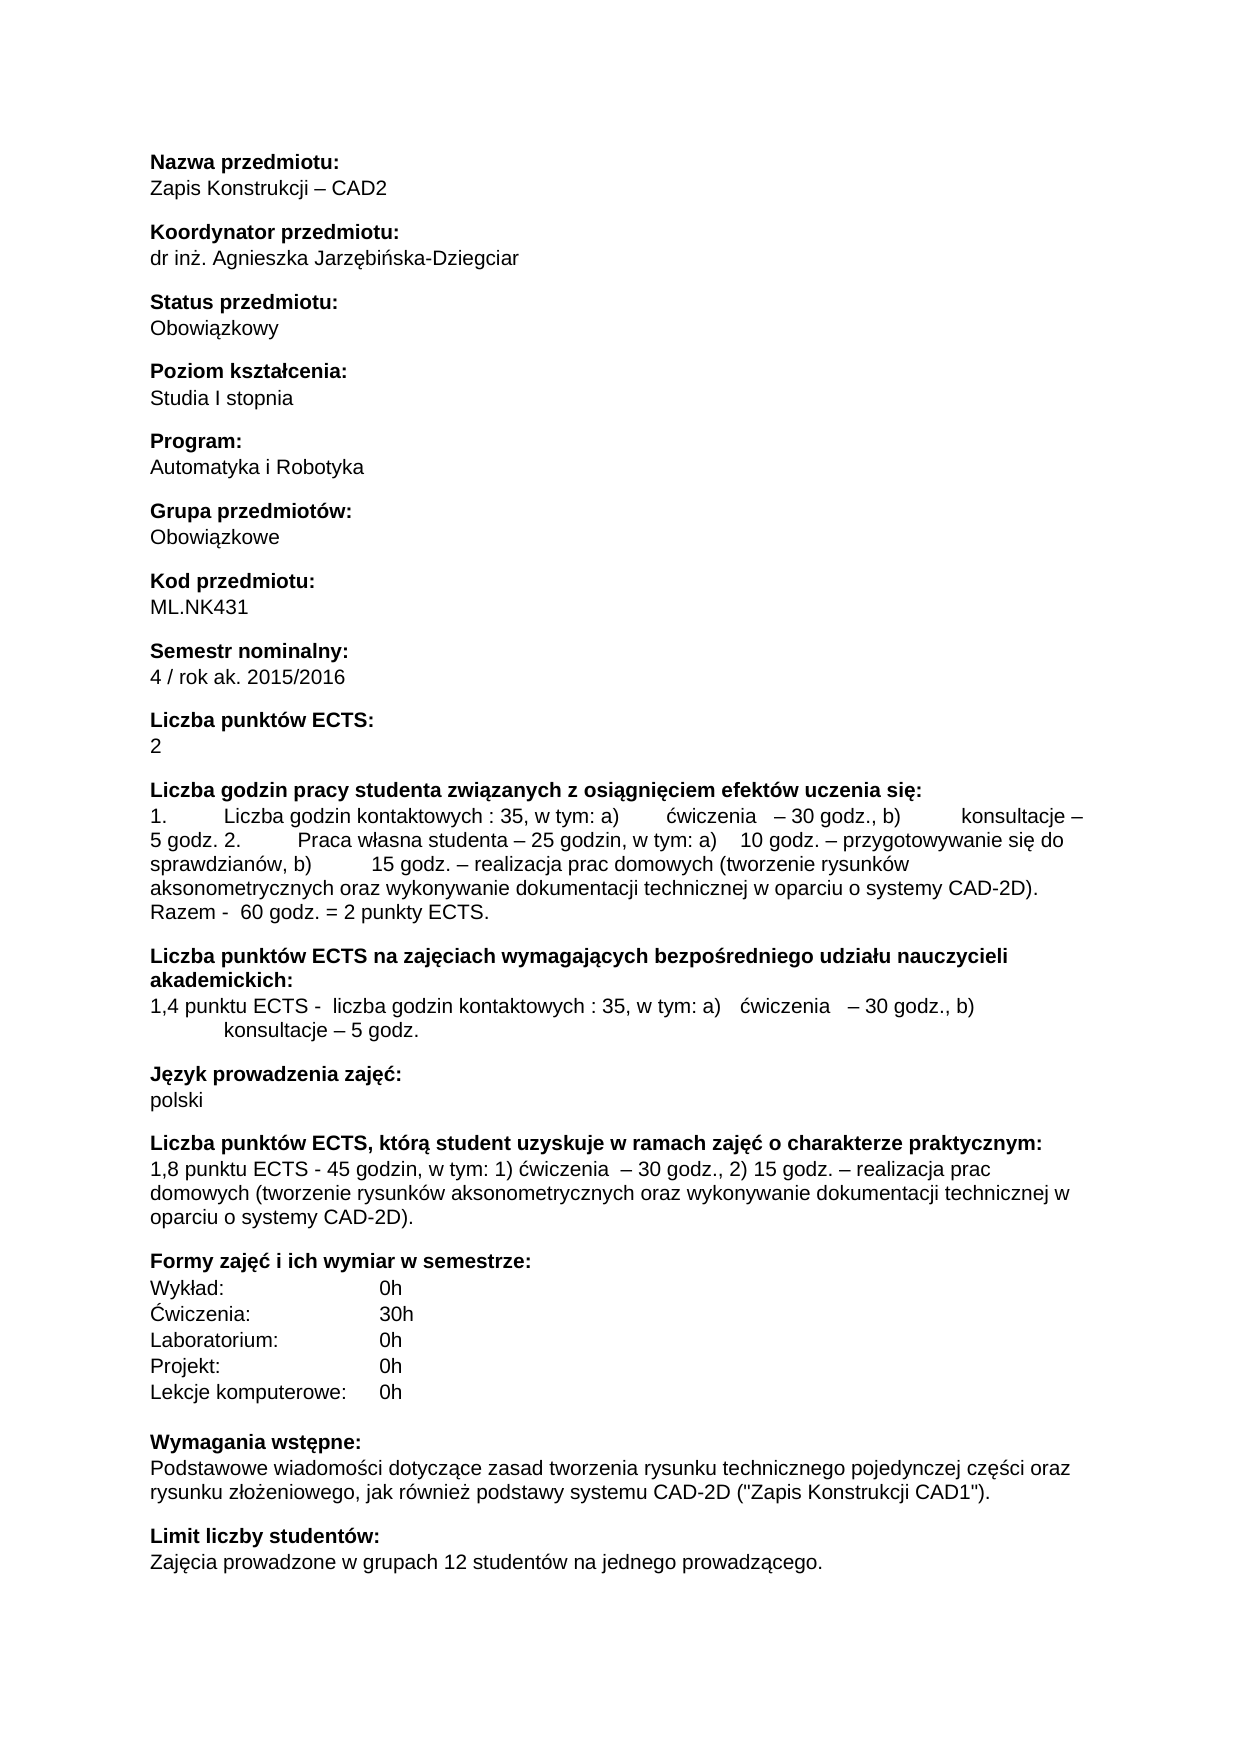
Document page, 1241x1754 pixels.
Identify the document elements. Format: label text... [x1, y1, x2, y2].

text ML.NK431 [150, 595, 1090, 619]
text 1,8 punktu ECTS - 45 godzin, w tym: 1) ćwiczenia – 30 godz., 2) 15 godz. – realizacja prac domowych (tworzenie rysunków aksonometrycznych oraz wykonywanie dokumentacji technicznej w oparciu o systemy CAD-2D). [150, 1157, 1090, 1229]
text 1. Liczba godzin kontaktowych : 35, w tym: a) ćwiczenia – 30 godz., b) konsultacje – 5 godz. 2. Praca własna studenta – 25 godzin, w tym: a) 10 godz. – przygotowywanie się do sprawdzianów, b) 15 godz. – realizacja prac domowych (tworzenie rysunków aksonometrycznych oraz wykonywanie dokumentacji technicznej w oparciu o systemy CAD-2D). Razem - 60 godz. = 2 punkty ECTS. [150, 804, 1090, 924]
table_cell Ćwiczenia: [140, 1302, 367, 1326]
text Formy zajęć i ich wymiar w semestrze: [150, 1249, 1090, 1273]
table_cell Projekt: [140, 1354, 367, 1378]
text Automatyka i Robotyka [150, 455, 1090, 479]
text Limit liczby studentów: [150, 1523, 1090, 1547]
text Wymagania wstępne: [150, 1430, 1090, 1454]
text Status przedmiotu: [150, 289, 1090, 313]
text Liczba punktów ECTS na zajęciach wymagających bezpośredniego udziału nauczycieli akademickich: [150, 944, 1090, 992]
text 1,4 punktu ECTS - liczba godzin kontaktowych : 35, w tym: a) ćwiczenia – 30 godz., b) konsultacje – 5 godz. [150, 994, 1090, 1042]
text 4 / rok ak. 2015/2016 [150, 664, 1090, 688]
text Podstawowe wiadomości dotyczące zasad tworzenia rysunku technicznego pojedynczej części oraz rysunku złożeniowego, jak również podstawy systemu CAD-2D ("Zapis Konstrukcji CAD1"). [150, 1456, 1090, 1504]
text Obowiązkowy [150, 316, 1090, 339]
text Obowiązkowe [150, 525, 1090, 549]
text Semestr nominalny: [150, 638, 1090, 662]
text Grupa przedmiotów: [150, 499, 1090, 523]
text Liczba punktów ECTS: [150, 708, 1090, 732]
text Nazwa przedmiotu: [150, 150, 1090, 174]
text Koordynator przedmiotu: [150, 220, 1090, 244]
text polski [150, 1087, 1090, 1111]
text Program: [150, 429, 1090, 453]
table_cell 0h [369, 1352, 597, 1378]
table_cell 0h [369, 1326, 597, 1352]
text Poziom kształcenia: [150, 359, 1090, 383]
text Język prowadzenia zajęć: [150, 1061, 1090, 1085]
text Zapis Konstrukcji – CAD2 [150, 176, 1090, 200]
table_cell Lekcje komputerowe: [140, 1380, 367, 1404]
table_header 0h [369, 1276, 597, 1300]
text Studia I stopnia [150, 385, 1090, 409]
text Liczba punktów ECTS, którą student uzyskuje w ramach zajęć o charakterze praktycznym: [150, 1131, 1090, 1155]
text Liczba godzin pracy studenta związanych z osiągnięciem efektów uczenia się: [150, 778, 1090, 802]
table_header Wykład: [140, 1276, 367, 1300]
table_cell 0h [369, 1378, 597, 1404]
text dr inż. Agnieszka Jarzębińska-Dziegciar [150, 246, 1090, 270]
table_cell Laboratorium: [140, 1328, 367, 1352]
text Zajęcia prowadzone w grupach 12 studentów na jednego prowadzącego. [150, 1549, 1090, 1573]
table_cell 30h [369, 1300, 597, 1326]
text Kod przedmiotu: [150, 569, 1090, 593]
text 2 [150, 734, 1090, 758]
